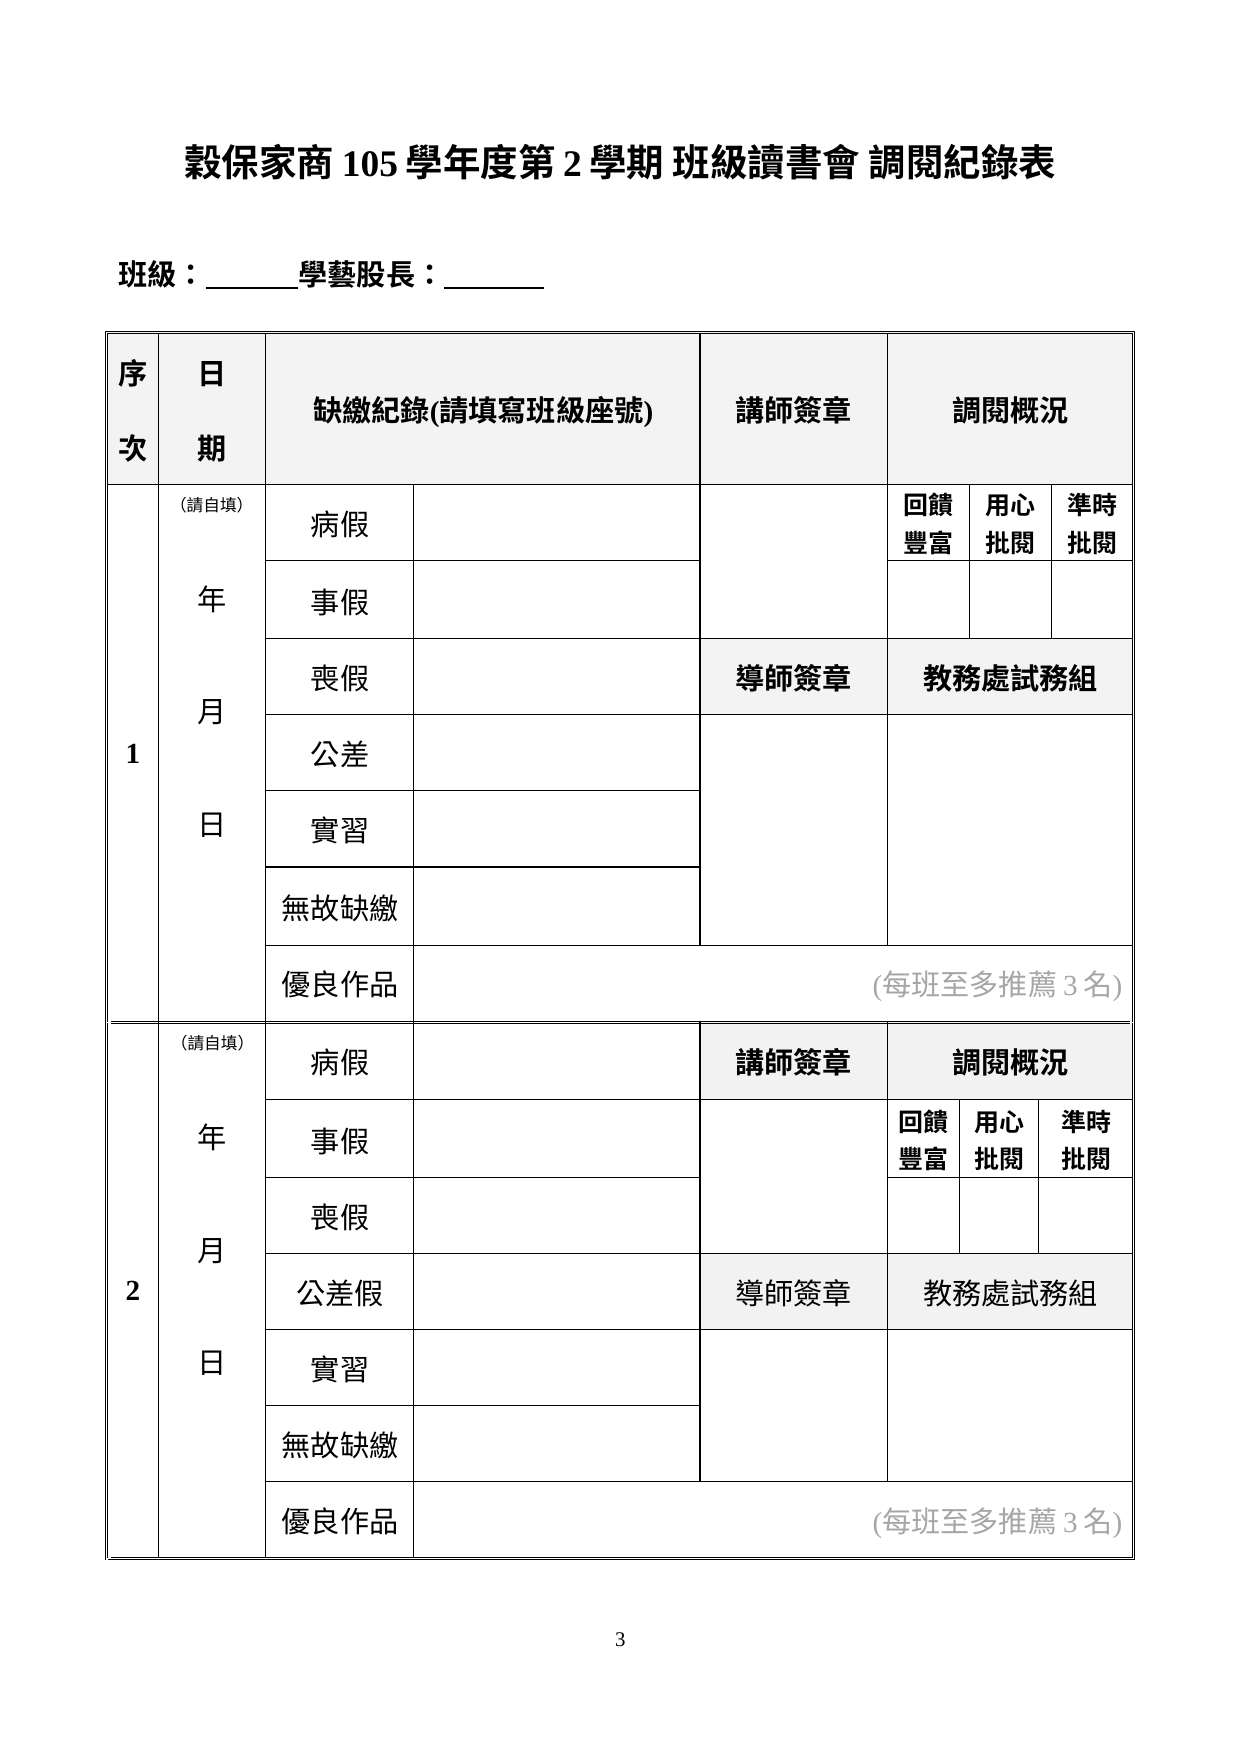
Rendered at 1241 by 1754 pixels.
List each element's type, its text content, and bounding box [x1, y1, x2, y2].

table_cell [701, 1100, 887, 1253]
table_cell [414, 561, 699, 638]
table_cell 教務處試務組 [888, 1254, 1132, 1329]
text 班級： 學藝股長： [118, 235, 1122, 310]
table_cell 病假 [266, 485, 413, 560]
table_cell [414, 1024, 699, 1099]
table_cell [414, 1100, 699, 1177]
table_cell [701, 485, 887, 638]
table_cell [414, 485, 699, 560]
table_cell [701, 1330, 887, 1481]
table_cell [414, 639, 699, 714]
table_header 日 期 [159, 334, 265, 484]
table_cell [414, 868, 699, 944]
table_cell [888, 1178, 959, 1253]
table_cell [1052, 561, 1132, 638]
table_cell (每班至多推薦3名) [414, 946, 1132, 1021]
table_cell 喪假 [266, 1178, 413, 1253]
table_cell [414, 1330, 699, 1405]
table_cell 優良作品 [266, 946, 413, 1021]
table_cell 準時批閱 [1052, 485, 1132, 560]
table_header 講師簽章 [701, 334, 887, 484]
table_cell [888, 715, 1132, 944]
table_cell (每班至多推薦3名) [414, 1482, 1132, 1557]
table_cell 事假 [266, 1100, 413, 1177]
table_cell [414, 1254, 699, 1329]
table_cell 實習 [266, 1330, 413, 1405]
table_cell 實習 [266, 791, 413, 866]
table_cell 導師簽章 [701, 1254, 887, 1329]
table_cell [414, 1406, 699, 1481]
table_cell 事假 [266, 561, 413, 638]
table_cell 講師簽章 [701, 1024, 887, 1099]
table_cell [414, 791, 699, 866]
table_cell [888, 561, 969, 638]
table_cell [888, 1330, 1132, 1481]
table_cell [414, 715, 699, 790]
table_cell 調閱概況 [888, 1021, 1132, 1099]
text 穀保家商105學年度第2學期 班級讀書會 調閱紀錄表 [118, 122, 1122, 197]
table_cell 公差假 [266, 1254, 413, 1329]
table_cell 回饋豐富 [888, 485, 969, 560]
table_cell 喪假 [266, 639, 413, 714]
table_cell 公差 [266, 715, 413, 790]
table_cell 1 [108, 485, 158, 1021]
table_header 缺繳紀錄(請填寫班級座號) [266, 334, 699, 484]
table_cell [970, 561, 1051, 638]
table_cell 導師簽章 [701, 639, 887, 714]
table_cell 準時批閱 [1039, 1100, 1132, 1177]
table_cell 無故缺繳 [266, 868, 413, 944]
table_cell 教務處試務組 [888, 639, 1132, 714]
table_cell 用心批閱 [960, 1100, 1038, 1177]
table_cell 病假 [266, 1024, 413, 1099]
table_cell （請自填） 年 月 日 [159, 1024, 265, 1557]
table_header 序次 [108, 334, 158, 484]
table_cell [960, 1178, 1038, 1253]
table_cell [414, 1178, 699, 1253]
table_cell 無故缺繳 [266, 1406, 413, 1481]
table_cell 用心批閱 [970, 485, 1051, 560]
table_header 調閱概況 [888, 334, 1132, 484]
table_cell 2 [108, 1021, 158, 1557]
table_cell （請自填） 年 月 日 [159, 485, 265, 1021]
table_cell [701, 715, 887, 944]
table_cell 優良作品 [266, 1482, 413, 1557]
table_cell 回饋豐富 [888, 1100, 959, 1177]
table_cell [1039, 1178, 1132, 1253]
